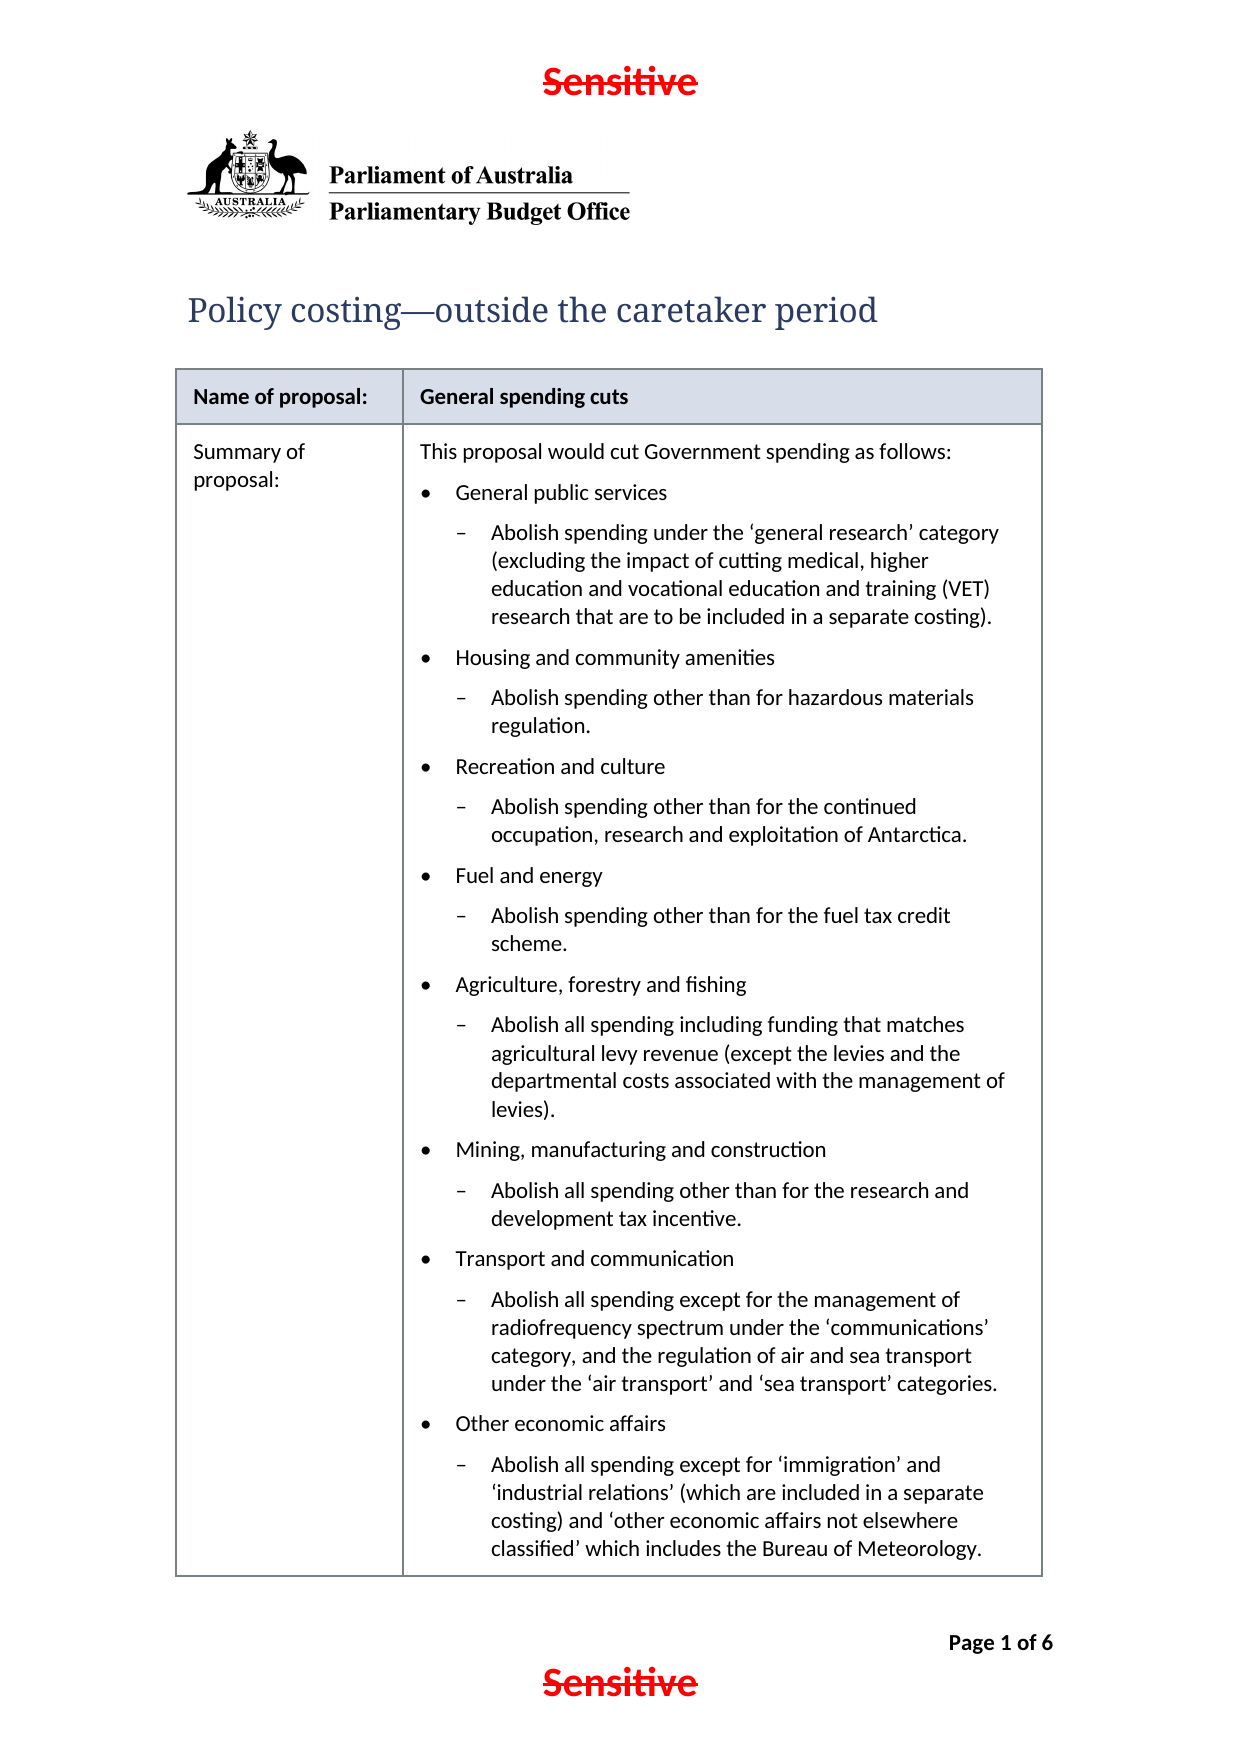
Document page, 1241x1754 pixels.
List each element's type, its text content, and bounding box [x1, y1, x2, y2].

picture [187, 130, 630, 225]
table_cell Summary of proposal: [177, 425, 402, 1574]
title Policy costing—outside the caretaker period [187, 287, 1053, 332]
table_header Name of proposal: [177, 370, 402, 423]
table_header General spending cuts [404, 370, 1041, 423]
table_cell This proposal would cut Government spending as follows: General public services Abolish spending under the ‘general research’ category (excluding the impact of cutting medical, higher education and vocational education and training (VET) research that are to be included in a separate costing). Housing and community amenities Abolish spending other than for hazardous materials regulation. Recreation and culture Abolish spending other than for the continued occupation, research and exploitation of Antarctica. Fuel and energy Abolish spending other than for the fuel tax credit scheme. Agriculture, forestry and fishing Abolish all spending including funding that matches agricultural levy revenue (except the levies and the departmental costs associated with the management of levies). Mining, manufacturing and construction Abolish all spending other than for the research and development tax incentive. Transport and communication Abolish all spending except for the management of radiofrequency spectrum under the ‘communications’ category, and the regulation of air and sea transport under the ‘air transport’ and ‘sea transport’ categories. Other economic affairs Abolish all spending except for ‘immigration’ and ‘industrial relations’ (which are included in a separate costing) and ‘other economic affairs not elsewhere classified’ which includes the Bureau of Meteorology. [404, 425, 1041, 1574]
